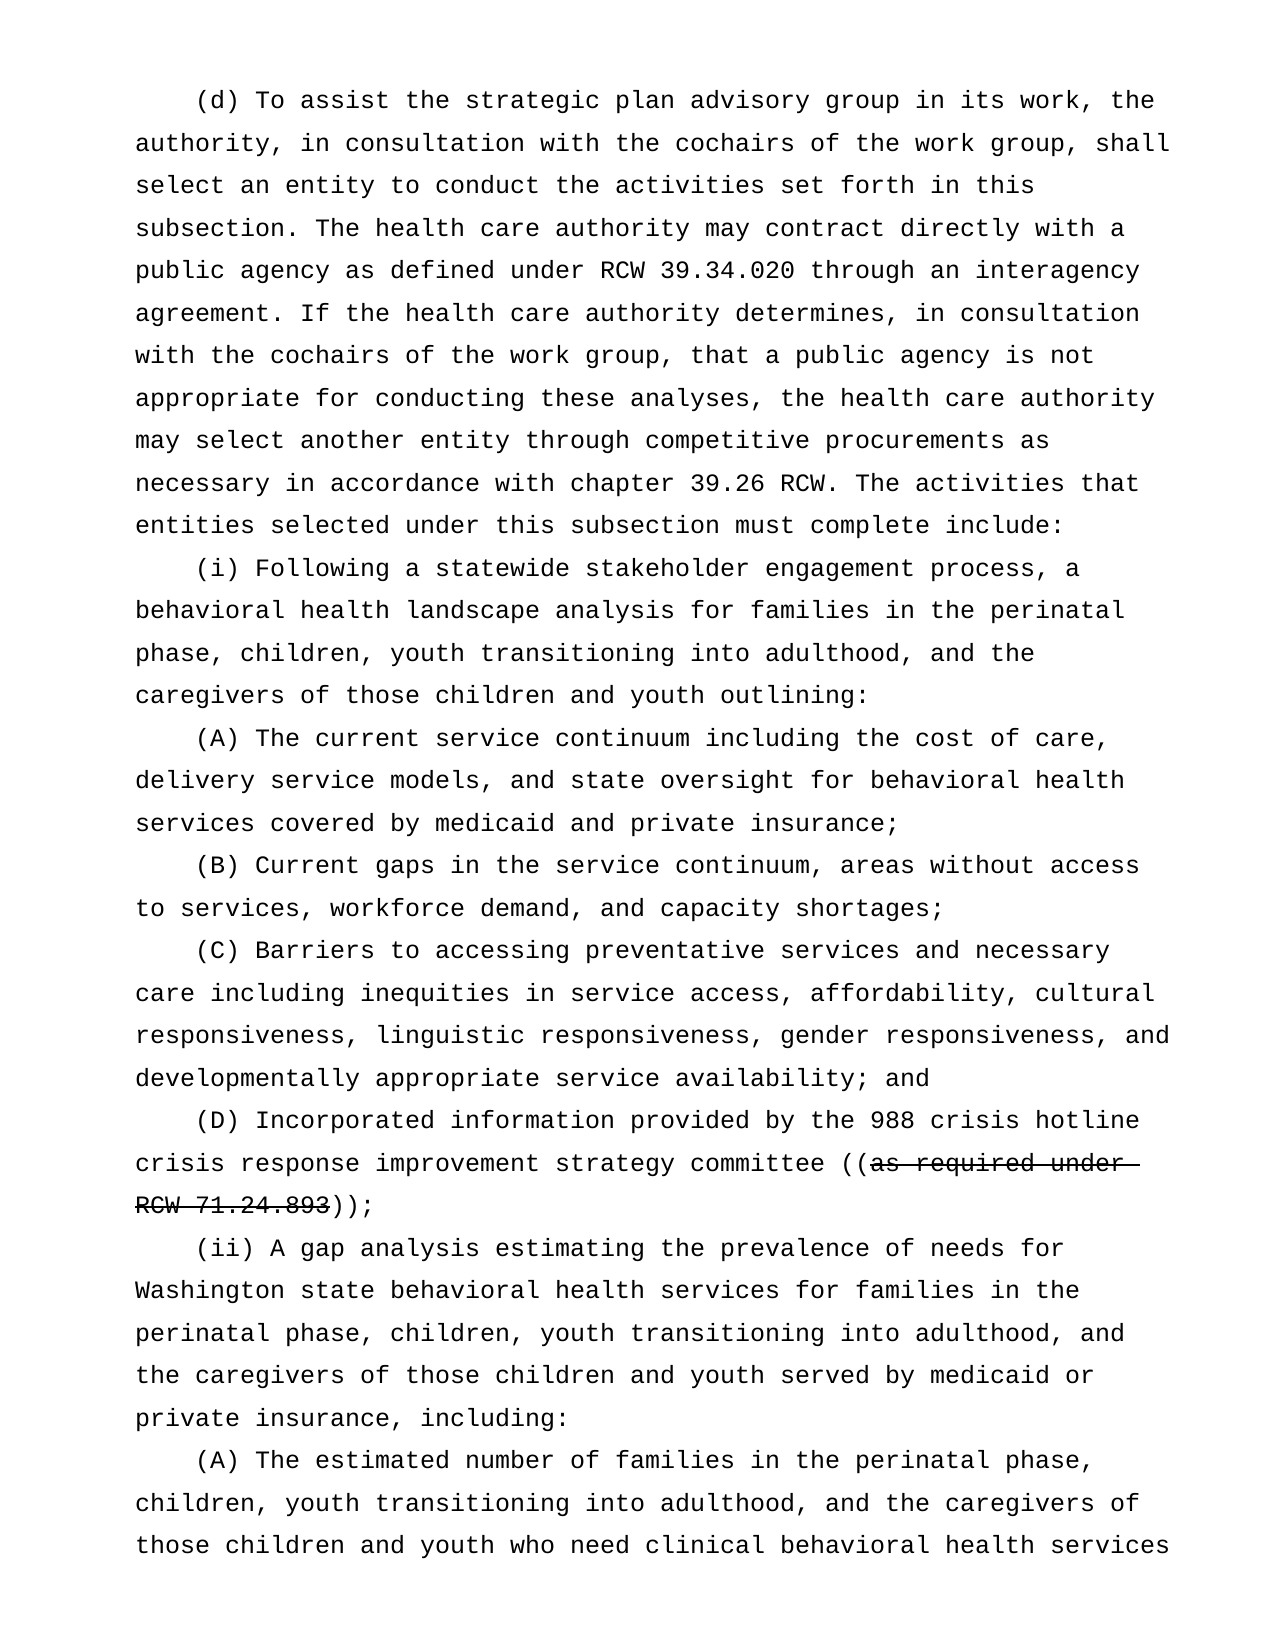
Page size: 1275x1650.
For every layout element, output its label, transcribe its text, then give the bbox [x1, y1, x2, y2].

text (i) Following a statewide stakeholder engagement process, a behavioral health landscape analysis for families in the perinatal phase, children, youth transitioning into adulthood, and the caregivers of those children and youth outlining: [135, 542, 1170, 712]
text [135, 1435, 1170, 1562]
text (D) Incorporated information provided by the 988 crisis hotline crisis response improvement strategy committee ((as required under RCW 71.24.893)); [135, 1095, 1170, 1222]
text (ii) A gap analysis estimating the prevalence of needs for Washington state behavioral health services for families in the perinatal phase, children, youth transitioning into adulthood, and the caregivers of those children and youth served by medicaid or private insurance, including: [135, 1222, 1170, 1435]
text (A) The current service continuum including the cost of care, delivery service models, and state oversight for behavioral health services covered by medicaid and private insurance; [135, 712, 1170, 840]
text (C) Barriers to accessing preventative services and necessary care including inequities in service access, affordability, cultural responsiveness, linguistic responsiveness, gender responsiveness, and developmentally appropriate service availability; and [135, 925, 1170, 1095]
text (B) Current gaps in the service continuum, areas without access to services, workforce demand, and capacity shortages; [135, 840, 1170, 925]
text (d) To assist the strategic plan advisory group in its work, the authority, in consultation with the cochairs of the work group, shall select an entity to conduct the activities set forth in this subsection. The health care authority may contract directly with a public agency as defined under RCW 39.34.020 through an interagency agreement. If the health care authority determines, in consultation with the cochairs of the work group, that a public agency is not appropriate for conducting these analyses, the health care authority may select another entity through competitive procurements as necessary in accordance with chapter 39.26 RCW. The activities that entities selected under this subsection must complete include: [135, 75, 1170, 542]
